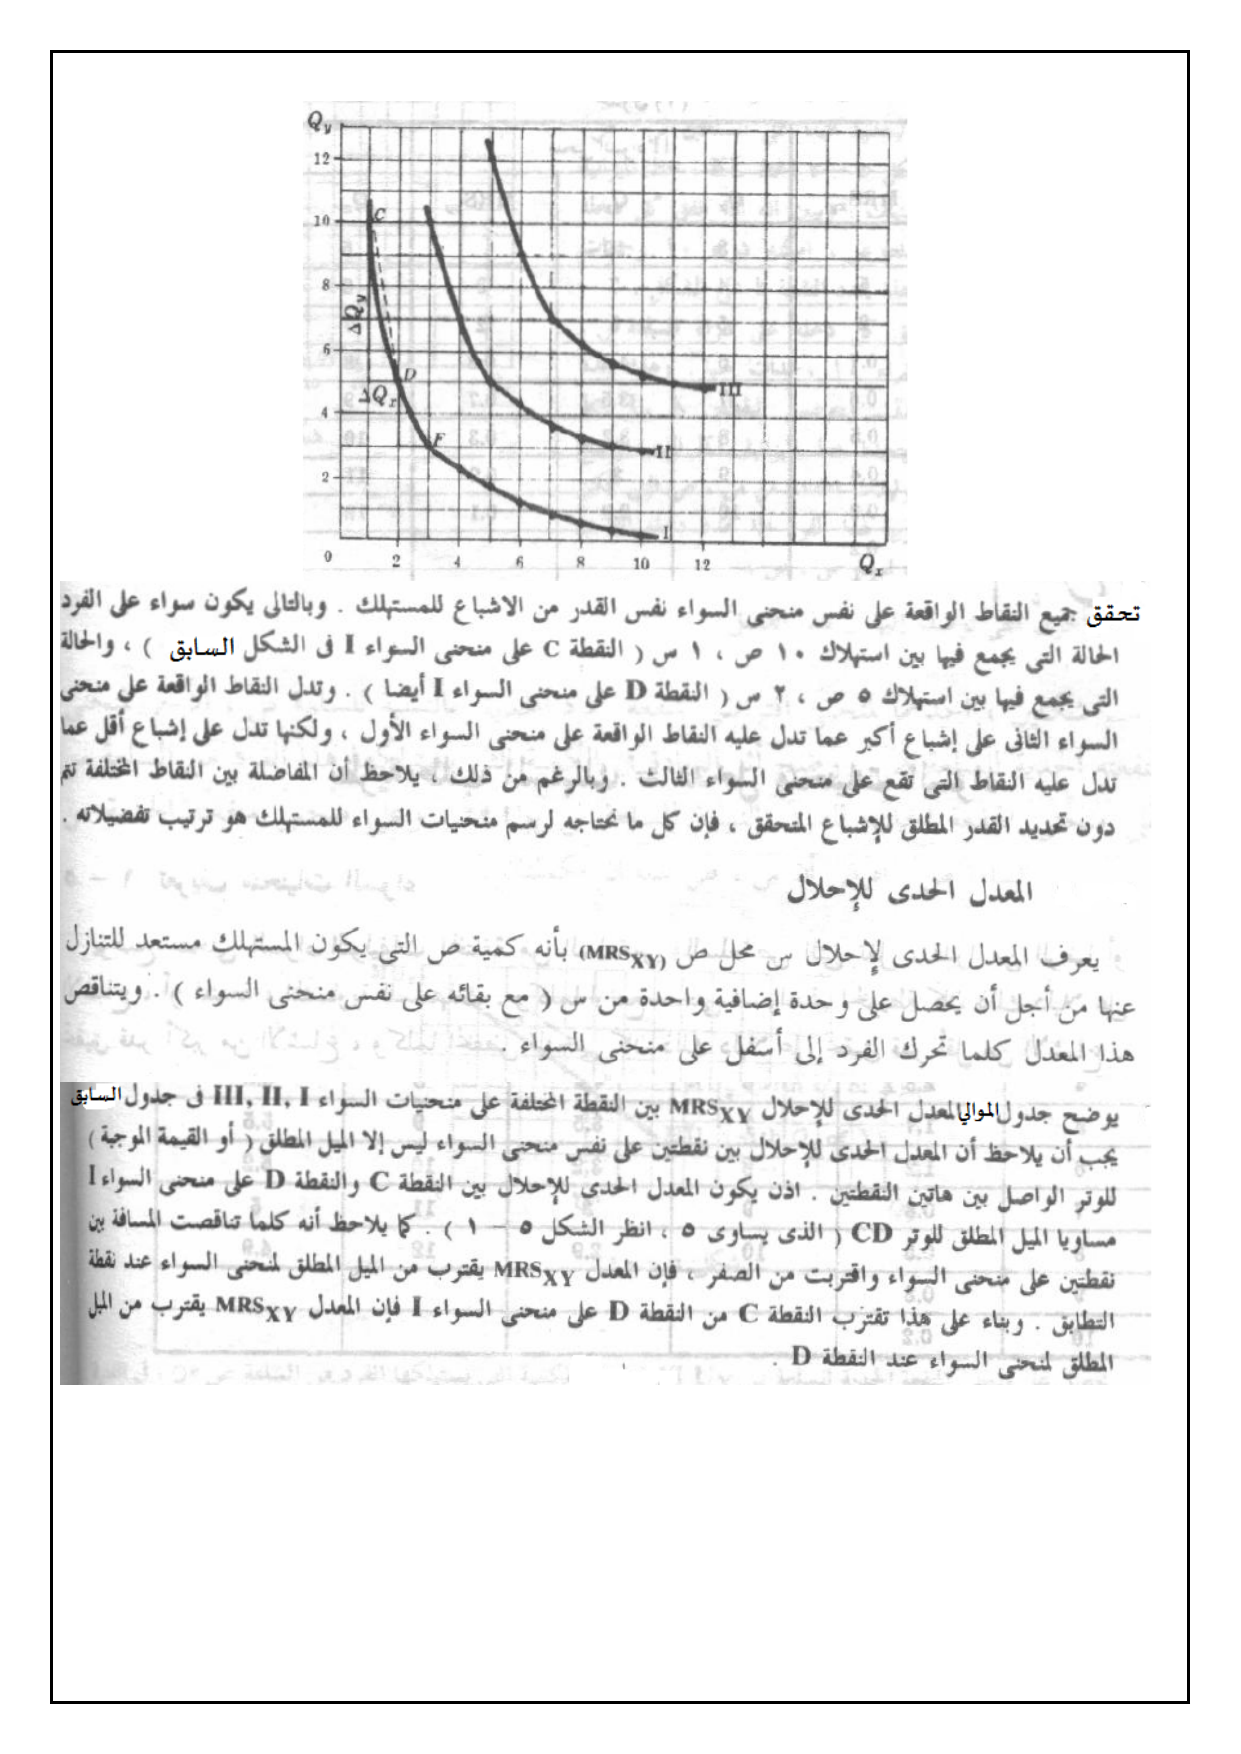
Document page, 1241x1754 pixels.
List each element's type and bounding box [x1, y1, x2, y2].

picture [60, 101, 1152, 1385]
